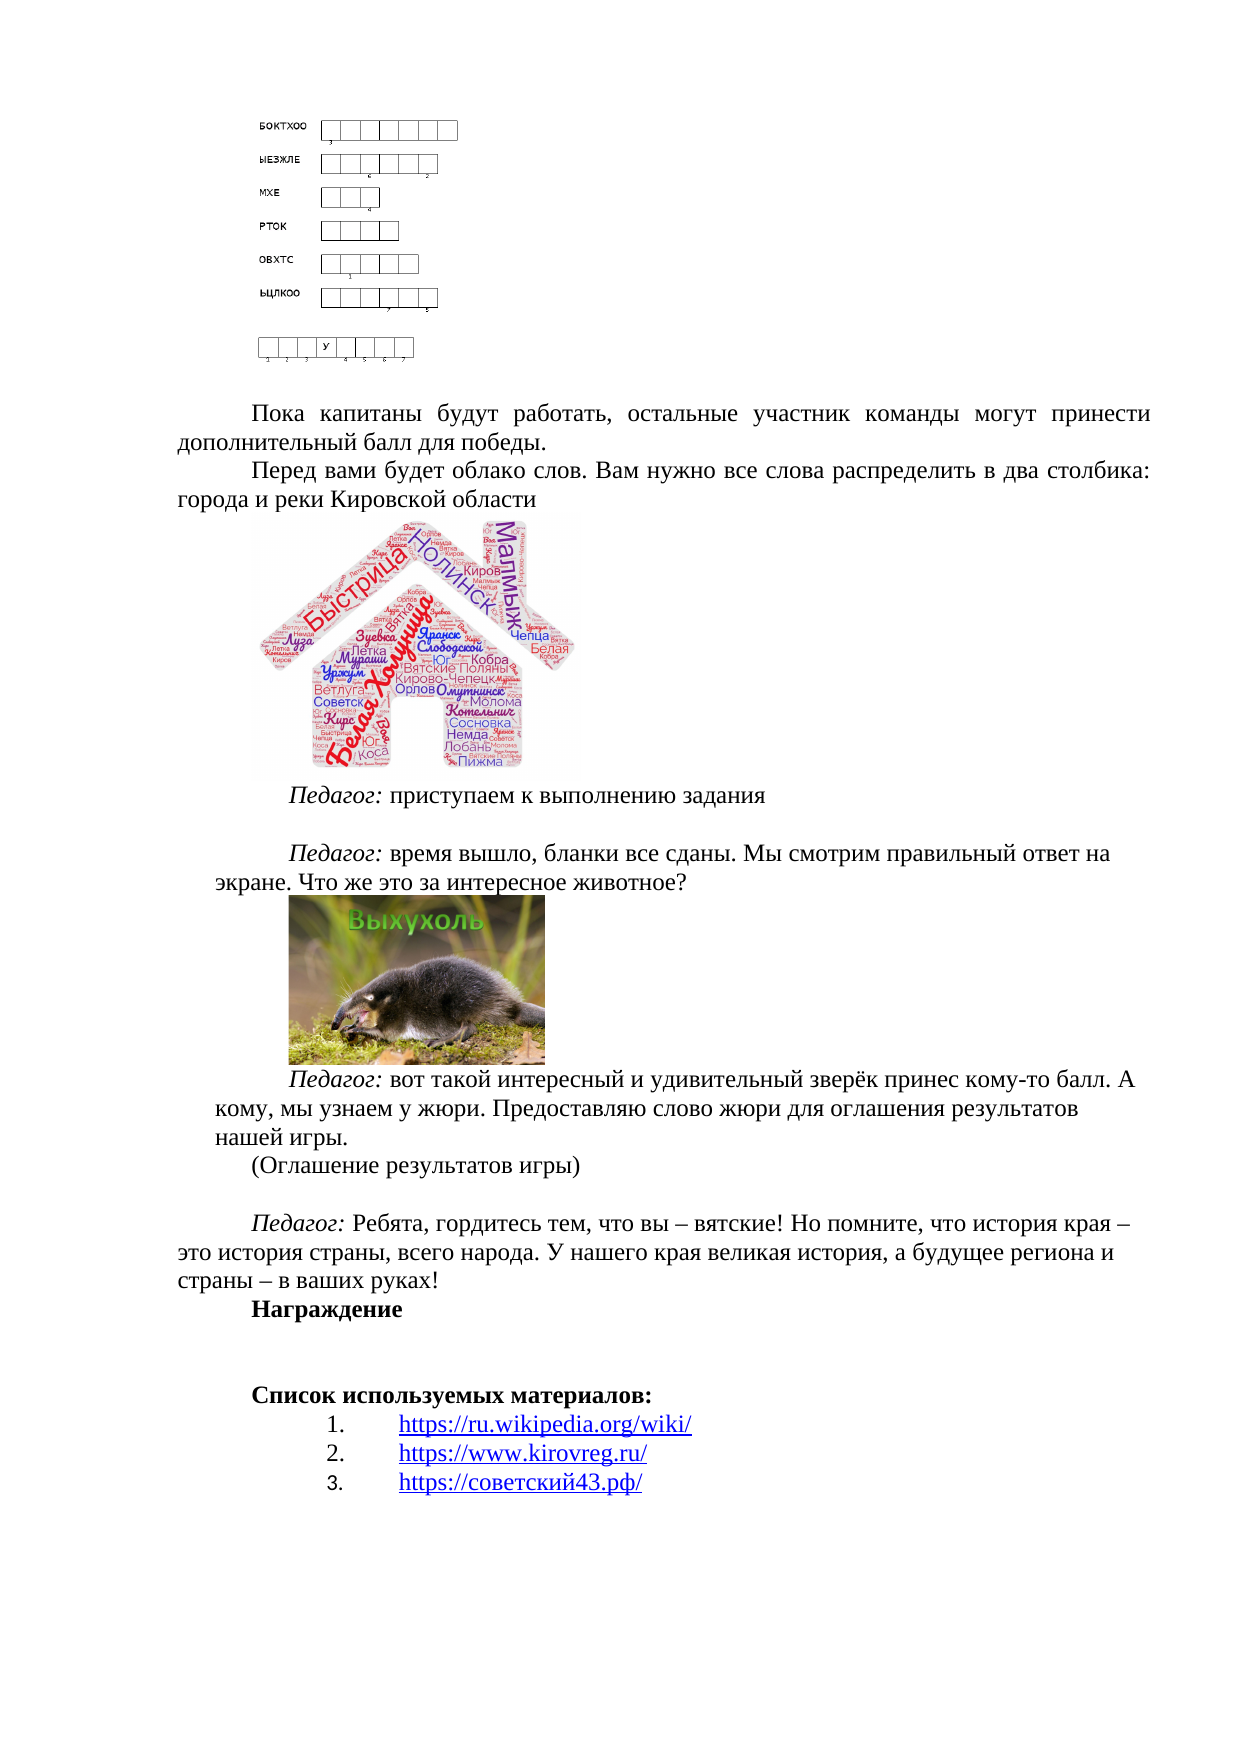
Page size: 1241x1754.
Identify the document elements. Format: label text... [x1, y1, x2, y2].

text (Оглашение результатов игры) [177, 1151, 1152, 1179]
text Список используемых материалов: [177, 1381, 1152, 1409]
list https://ru.wikipedia.org/wiki/ [252, 1409, 1152, 1438]
list https://советский43.рф/ [252, 1467, 1152, 1496]
text Награждение [177, 1294, 1152, 1323]
picture [251, 512, 581, 781]
picture [251, 118, 470, 369]
text Педагог: Ребята, гордитесь тем, что вы – вятские! Но помните, что история края – это история страны, всего народа. У нашего края великая история, а будущее региона и страны – в ваших руках! [177, 1208, 1152, 1294]
text Педагог: вот такой интересный и удивительный зверёк принес кому-то балл. А кому, мы узнаем у жюри. Предоставляю слово жюри для оглашения результатов нашей игры. [215, 1064, 1152, 1151]
list https://www.kirovreg.ru/ [252, 1438, 1152, 1467]
text Пока капитаны будут работать, остальные участник команды могут принести дополнительный балл для победы. [177, 398, 1152, 455]
text Педагог: приступаем к выполнению задания [215, 780, 1152, 809]
text Педагог: время вышло, бланки все сданы. Мы смотрим правильный ответ на экране. Что же это за интересное животное? [215, 838, 1152, 895]
picture [288, 895, 545, 1065]
text Перед вами будет облако слов. Вам нужно все слова распределить в два столбика: города и реки Кировской области [177, 455, 1152, 513]
